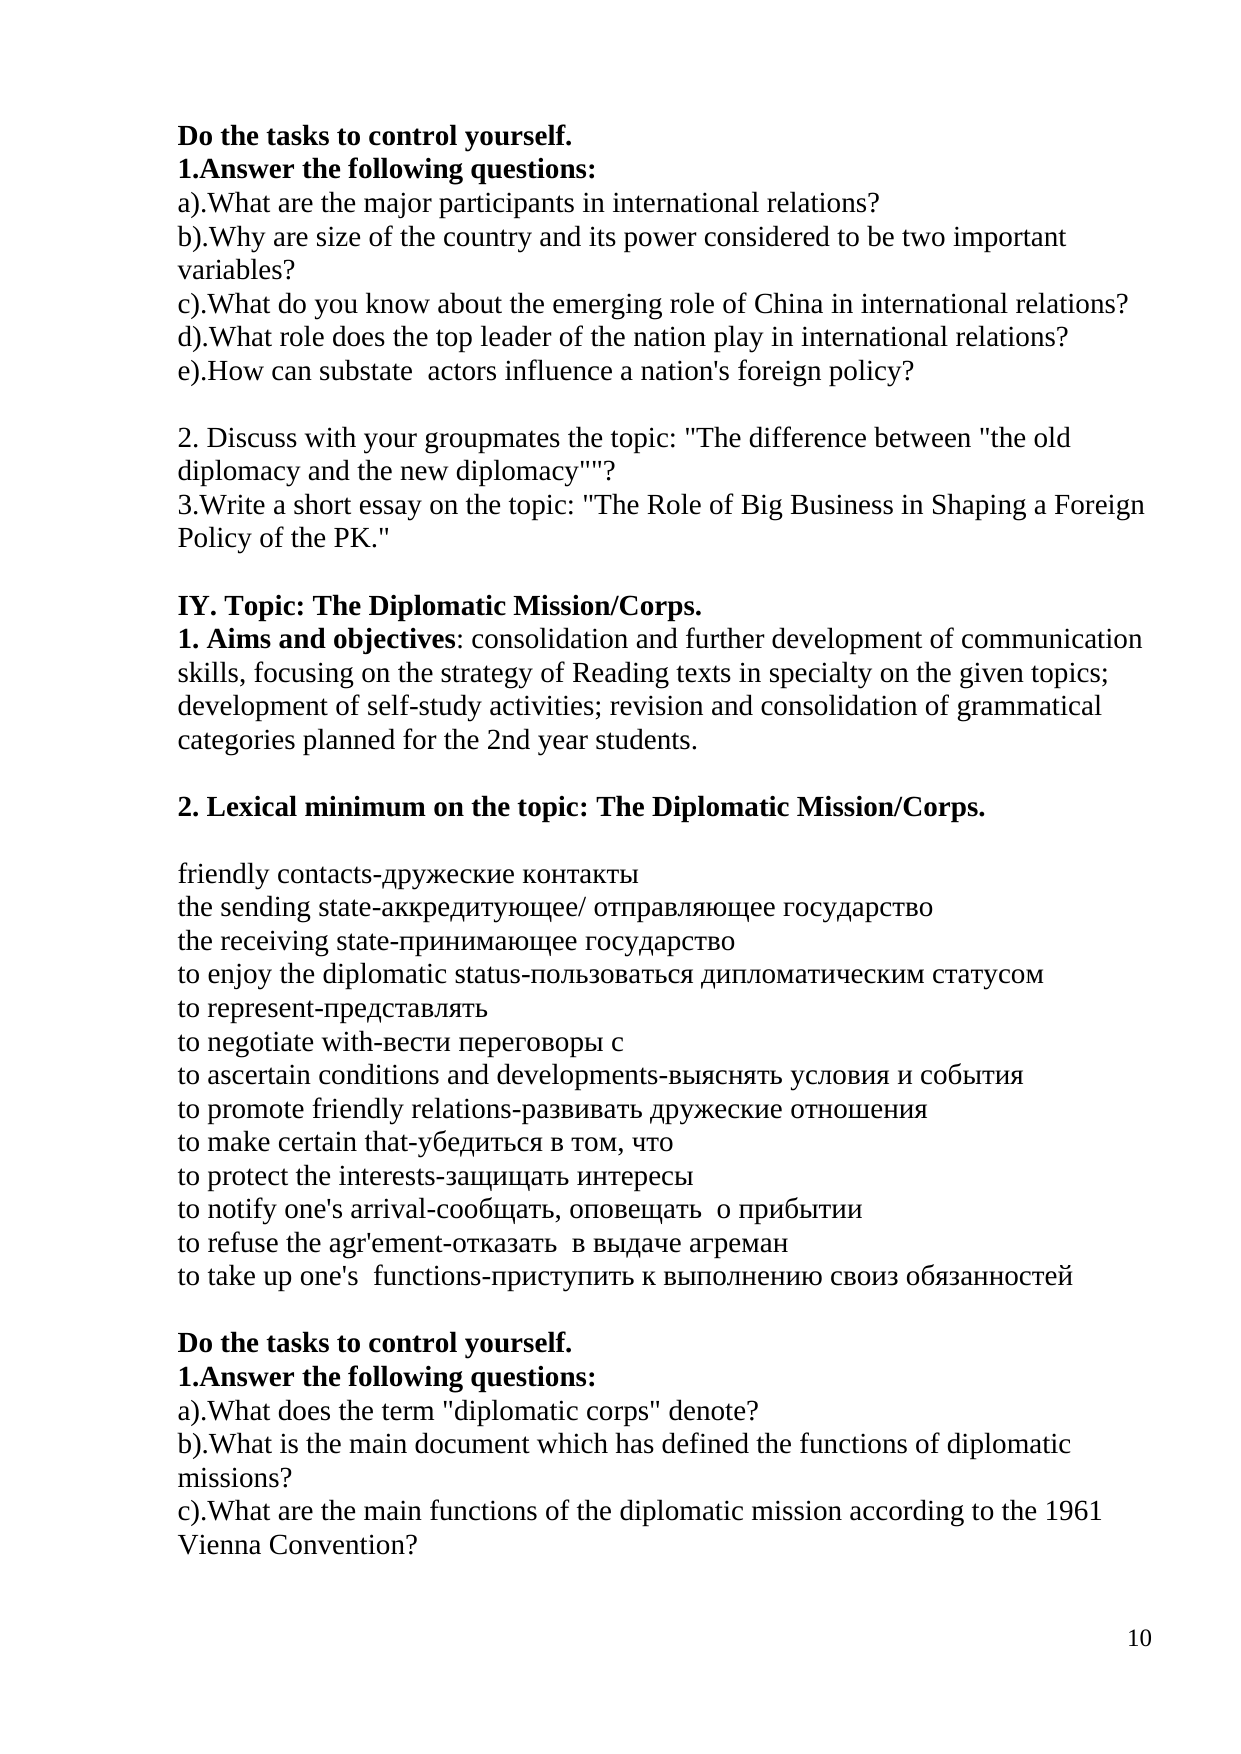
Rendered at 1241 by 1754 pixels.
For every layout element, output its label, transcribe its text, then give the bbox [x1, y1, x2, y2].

text to enjoy the diplomatic status-пользоваться дипломатическим статусом [177, 957, 1152, 990]
text to make certain that-убедиться в том, что [177, 1124, 1152, 1158]
text to protect the interests-защищать интересы [177, 1158, 1152, 1191]
text to negotiate with-вести переговоры с [177, 1024, 1152, 1057]
text b).Why are size of the country and its power considered to be two important variables? [177, 219, 1152, 286]
text the sending state-аккредитующее/ отправляющее государство [177, 889, 1152, 923]
text 3.Write a short essay on the topic: "The Role of Big Business in Shaping a Foreign Policy of the PK." [177, 487, 1152, 554]
text friendly contacts-дружеские контакты [177, 856, 1152, 889]
text to represent-представлять [177, 990, 1152, 1024]
text to promote friendly relations-развивать дружеские отношения [177, 1091, 1152, 1124]
text a).What does the term "diplomatic corps" denote? [177, 1393, 1152, 1426]
text to ascertain conditions and developments-выяснять условия и события [177, 1057, 1152, 1091]
text a).What are the major participants in international relations? [177, 185, 1152, 219]
text to take up one's functions-приступить к выполнению своиз обязанностей [177, 1258, 1152, 1292]
text 2. Discuss with your groupmates the topic: "The difference between "the old diplomacy and the new diplomacy""? [177, 420, 1152, 487]
text c).What do you know about the emerging role of China in international relations? [177, 286, 1152, 319]
text Do the tasks to control yourself. [177, 118, 1152, 152]
text e).How can substate actors influence a nation's foreign policy? [177, 353, 1152, 386]
text c).What are the main functions of the diplomatic mission according to the 1961 Vienna Convention? [177, 1493, 1152, 1560]
text Do the tasks to control yourself. [177, 1326, 1152, 1359]
text 1.Answer the following questions: [177, 1359, 1152, 1393]
text the receiving state-принимающее государство [177, 923, 1152, 957]
text 1. Aims and objectives: consolidation and further development of communication skills, focusing on the strategy of Reading texts in specialty on the given topics; development of self-study activities; revision and consolidation of grammatical categories planned for the 2nd year students. [177, 621, 1152, 755]
text 2. Lexical minimum on the topic: The Diplomatic Mission/Corps. [177, 789, 1152, 822]
text to notify one's arrival-сообщать, оповещать о прибытии [177, 1191, 1152, 1225]
text d).What role does the top leader of the nation play in international relations? [177, 319, 1152, 353]
text IY. Topic: The Diplomatic Mission/Corps. [177, 588, 1152, 621]
text to refuse the agr'ement-отказать в выдаче агреман [177, 1225, 1152, 1258]
text b).What is the main document which has defined the functions of diplomatic missions? [177, 1426, 1152, 1493]
text 1.Answer the following questions: [177, 152, 1152, 185]
